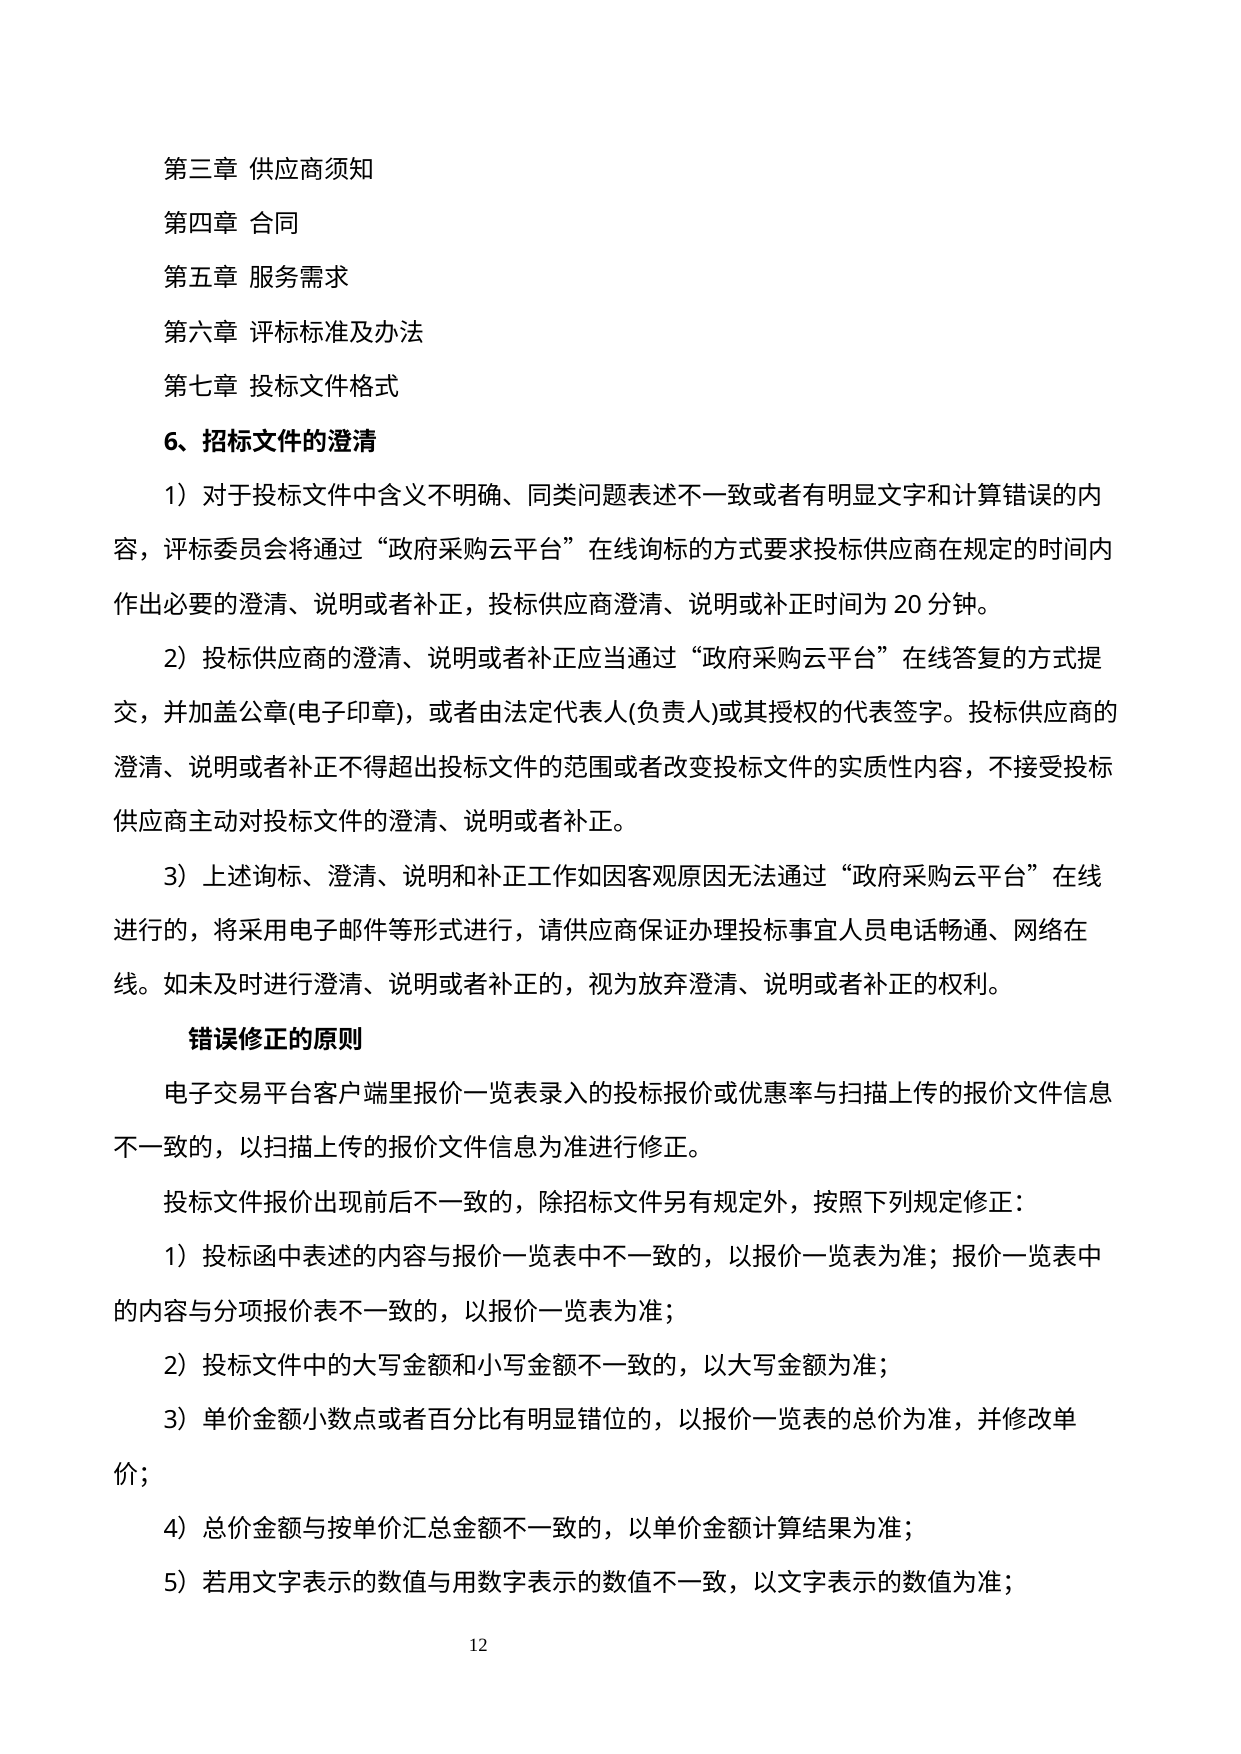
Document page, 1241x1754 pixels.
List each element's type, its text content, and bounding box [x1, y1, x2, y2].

text 3）单价金额小数点或者百分比有明显错位的，以报价一览表的总价为准，并修改单价； [113, 1400, 1124, 1490]
text 5）若用文字表示的数值与用数字表示的数值不一致，以文字表示的数值为准； [113, 1563, 1124, 1599]
text 2）投标供应商的澄清、说明或者补正应当通过“政府采购云平台”在线答复的方式提交，并加盖公章(电子印章)，或者由法定代表人(负责人)或其授权的代表签字。投标供应商的澄清、说明或者补正不得超出投标文件的范围或者改变投标文件的实质性内容，不接受投标供应商主动对投标文件的澄清、说明或者补正。 [113, 638, 1124, 838]
text 第四章 合同 [113, 203, 1124, 240]
text 第六章 评标标准及办法 [113, 312, 1124, 348]
text 6、招标文件的澄清 [113, 421, 1124, 457]
text 投标文件报价出现前后不一致的，除招标文件另有规定外，按照下列规定修正： [113, 1182, 1124, 1218]
text 第七章 投标文件格式 [113, 367, 1124, 403]
text 3）上述询标、澄清、说明和补正工作如因客观原因无法通过“政府采购云平台”在线进行的，将采用电子邮件等形式进行，请供应商保证办理投标事宜人员电话畅通、网络在线。如未及时进行澄清、说明或者补正的，视为放弃澄清、说明或者补正的权利。 [113, 856, 1124, 1001]
text 错误修正的原则 [113, 1019, 1124, 1055]
text 电子交易平台客户端里报价一览表录入的投标报价或优惠率与扫描上传的报价文件信息不一致的，以扫描上传的报价文件信息为准进行修正。 [113, 1073, 1124, 1164]
text 4）总价金额与按单价汇总金额不一致的，以单价金额计算结果为准； [113, 1508, 1124, 1545]
text 1）投标函中表述的内容与报价一览表中不一致的，以报价一览表为准；报价一览表中的内容与分项报价表不一致的，以报价一览表为准； [113, 1237, 1124, 1327]
text 第三章 供应商须知 [113, 149, 1124, 185]
text 2）投标文件中的大写金额和小写金额不一致的，以大写金额为准； [113, 1345, 1124, 1382]
text 1）对于投标文件中含义不明确、同类问题表述不一致或者有明显文字和计算错误的内容，评标委员会将通过“政府采购云平台”在线询标的方式要求投标供应商在规定的时间内作出必要的澄清、说明或者补正，投标供应商澄清、说明或补正时间为20分钟。 [113, 475, 1124, 620]
text 第五章 服务需求 [113, 258, 1124, 294]
